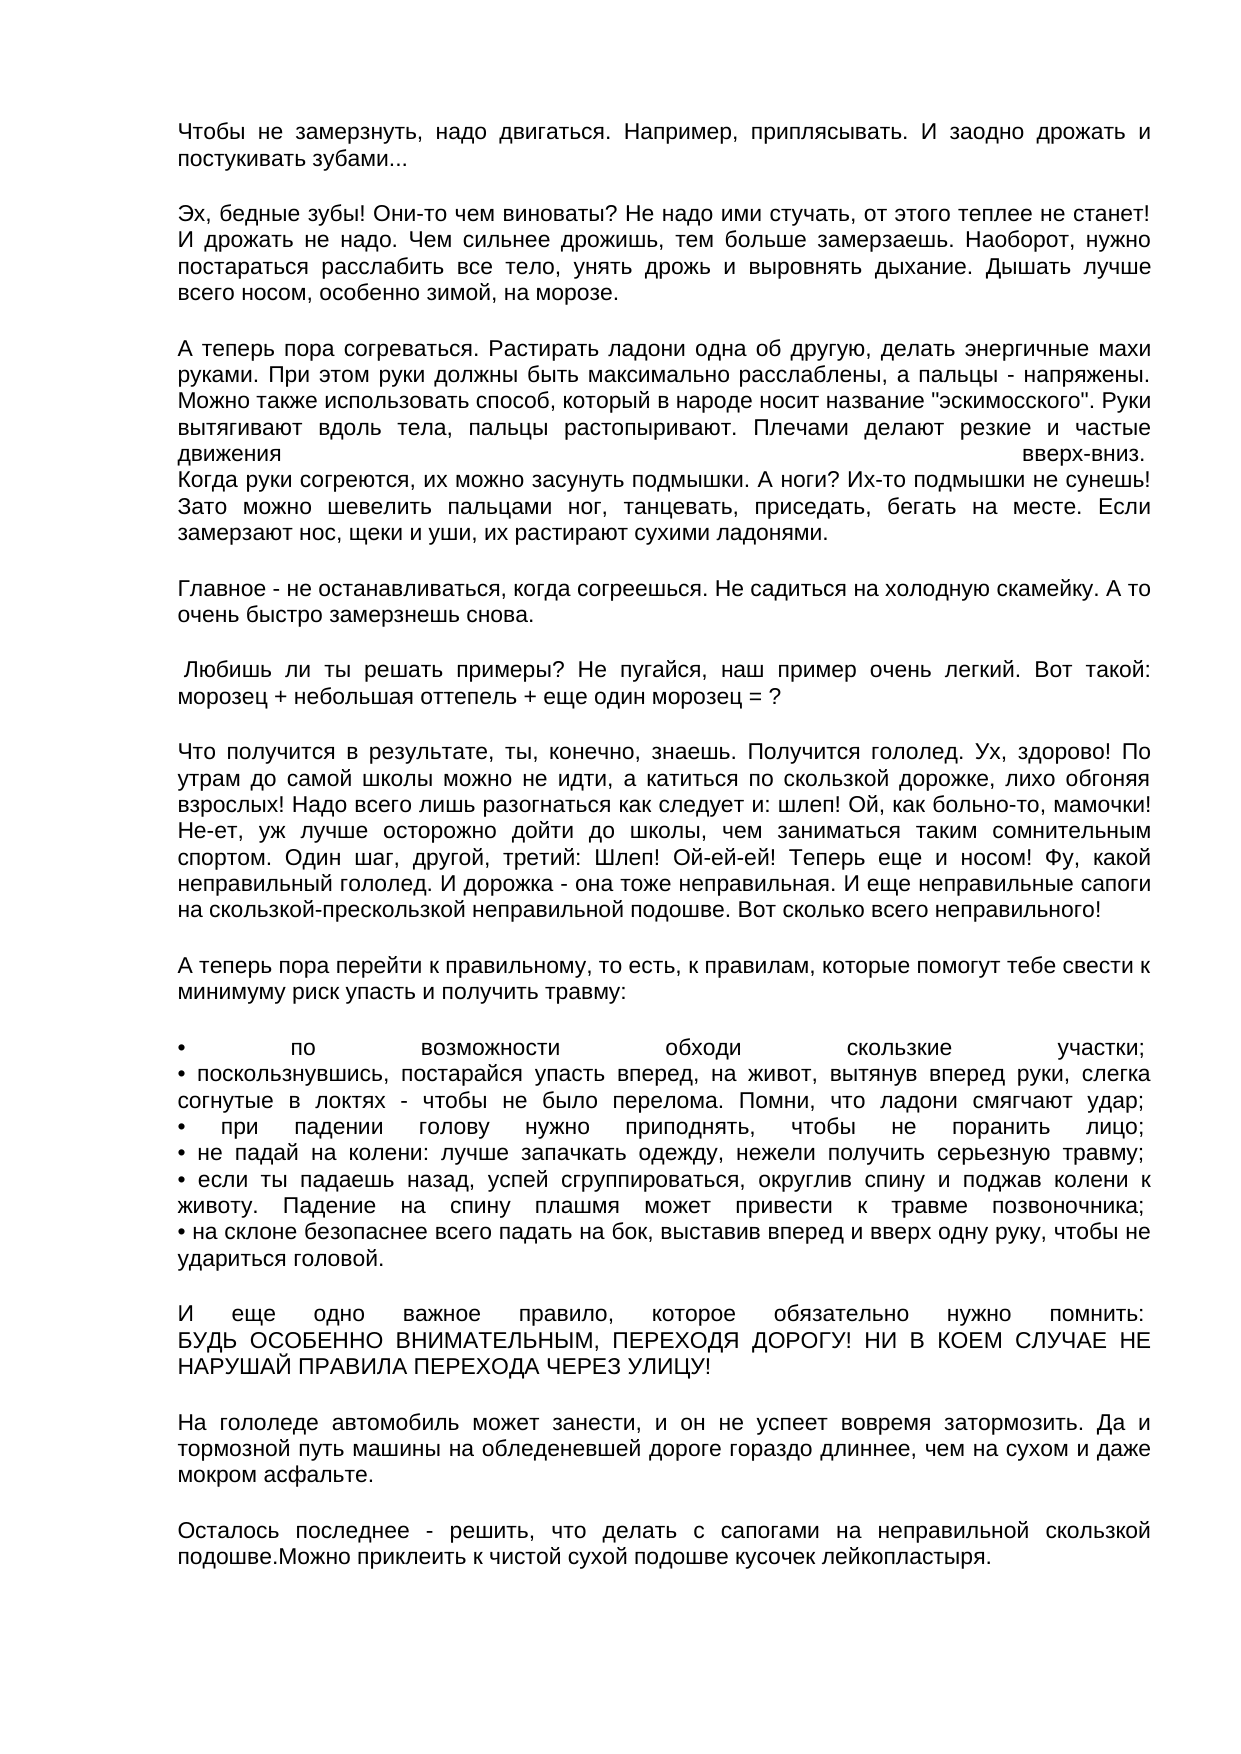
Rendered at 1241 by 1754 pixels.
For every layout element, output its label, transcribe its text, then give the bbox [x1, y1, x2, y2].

text На гололеде автомобиль может занести, и он не успеет вовремя затормозить. Да и тормозной путь машины на обледеневшей дороге гораздо длиннее, чем на сухом и даже мокром асфальте. [177, 1408, 1152, 1487]
text Главное - не останавливаться, когда согреешься. Не садиться на холодную скамейку. А то очень быстро замерзнешь снова. [177, 574, 1152, 627]
text Любишь ли ты решать примеры? Не пугайся, наш пример очень легкий. Вот такой: морозец + небольшая оттепель + еще один морозец = ? [177, 656, 1152, 709]
text Чтобы не замерзнуть, надо двигаться. Например, приплясывать. И заодно дрожать и постукивать зубами... [177, 118, 1152, 171]
text И еще одно важное правило, которое обязательно нужно помнить: БУДЬ ОСОБЕННО ВНИМАТЕЛЬНЫМ, ПЕРЕХОДЯ ДОРОГУ! НИ В КОЕМ СЛУЧАЕ НЕ НАРУШАЙ ПРАВИЛА ПЕРЕХОДА ЧЕРЕЗ УЛИЦУ! [177, 1300, 1152, 1379]
text • по возможности обходи скользкие участки; • поскользнувшись, постарайся упасть вперед, на живот, вытянув вперед руки, слегка согнутые в локтях - чтобы не было перелома. Помни, что ладони смягчают удар; • при падении голову нужно приподнять, чтобы не поранить лицо; • не падай на колени: лучше запачкать одежду, нежели получить серьезную травму; • если ты падаешь назад, успей сгруппироваться, округлив спину и поджав колени к животу. Падение на спину плашмя может привести к травме позвоночника; • на склоне безопаснее всего падать на бок, выставив вперед и вверх одну руку, чтобы не удариться головой. [177, 1034, 1152, 1271]
text Осталось последнее - решить, что делать с сапогами на неправильной скользкой подошве.Можно приклеить к чистой сухой подошве кусочек лейкопластыря. [177, 1517, 1152, 1569]
text А теперь пора согреваться. Растирать ладони одна об другую, делать энергичные махи руками. При этом руки должны быть максимально расслаблены, а пальцы - напряжены. Можно также использовать способ, который в народе носит название "эскимосского". Руки вытягивают вдоль тела, пальцы растопыривают. Плечами делают резкие и частые движения вверх-вниз. Когда руки согреются, их можно засунуть подмышки. А ноги? Их-то подмышки не сунешь! Зато можно шевелить пальцами ног, танцевать, приседать, бегать на месте. Если замерзают нос, щеки и уши, их растирают сухими ладонями. [177, 334, 1152, 545]
text А теперь пора перейти к правильному, то есть, к правилам, которые помогут тебе свести к минимуму риск упасть и получить травму: [177, 952, 1152, 1005]
text Что получится в результате, ты, конечно, знаешь. Получится гололед. Ух, здорово! По утрам до самой школы можно не идти, а катиться по скользкой дорожке, лихо обгоняя взрослых! Надо всего лишь разогнаться как следует и: шлеп! Ой, как больно-то, мамочки! Не-ет, уж лучше осторожно дойти до школы, чем заниматься таким сомнительным спортом. Один шаг, другой, третий: Шлеп! Ой-ей-ей! Теперь еще и носом! Фу, какой неправильный гололед. И дорожка - она тоже неправильная. И еще неправильные сапоги на скользкой-прескользкой неправильной подошве. Вот сколько всего неправильного! [177, 738, 1152, 923]
text Эх, бедные зубы! Они-то чем виноваты? Не надо ими стучать, от этого теплее не станет! И дрожать не надо. Чем сильнее дрожишь, тем больше замерзаешь. Наоборот, нужно постараться расслабить все тело, унять дрожь и выровнять дыхание. Дышать лучше всего носом, особенно зимой, на морозе. [177, 200, 1152, 305]
